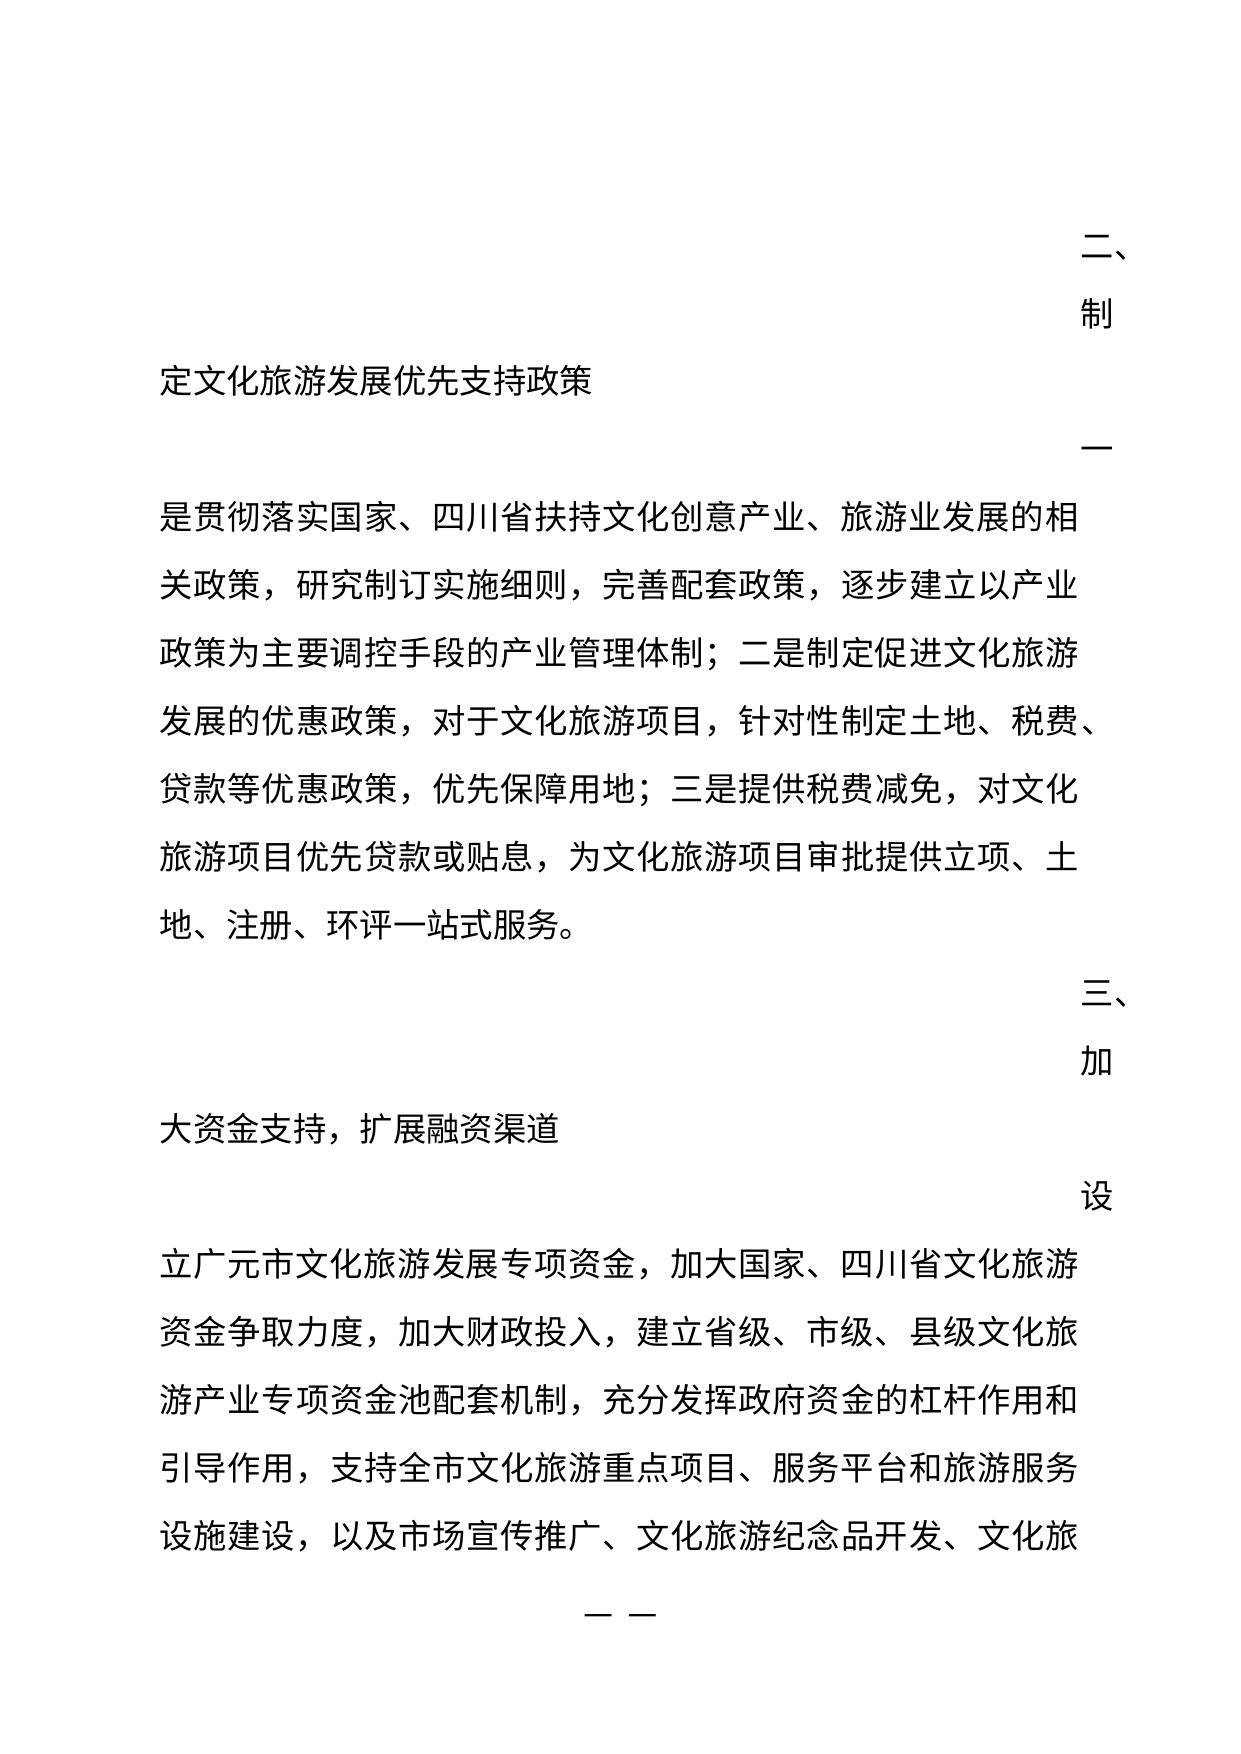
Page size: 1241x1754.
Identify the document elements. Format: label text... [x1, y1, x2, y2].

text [159, 1160, 1081, 1568]
text 一是贯彻落实国家、四川省扶持文化创意产业、旅游业发展的相关政策，研究制订实施细则，完善配套政策，逐步建立以产业政策为主要调控手段的产业管理体制；二是制定促进文化旅游发展的优惠政策，对于文化旅游项目，针对性制定土地、税费、贷款等优惠政策，优先保障用地；三是提供税费减免，对文化旅游项目优先贷款或贴息，为文化旅游项目审批提供立项、土地、注册、环评一站式服务。 [159, 413, 1081, 957]
subtitle 制定文化旅游发展优先支持政策 [159, 209, 1081, 413]
subtitle 加大资金支持，扩展融资渠道 [159, 957, 1081, 1160]
